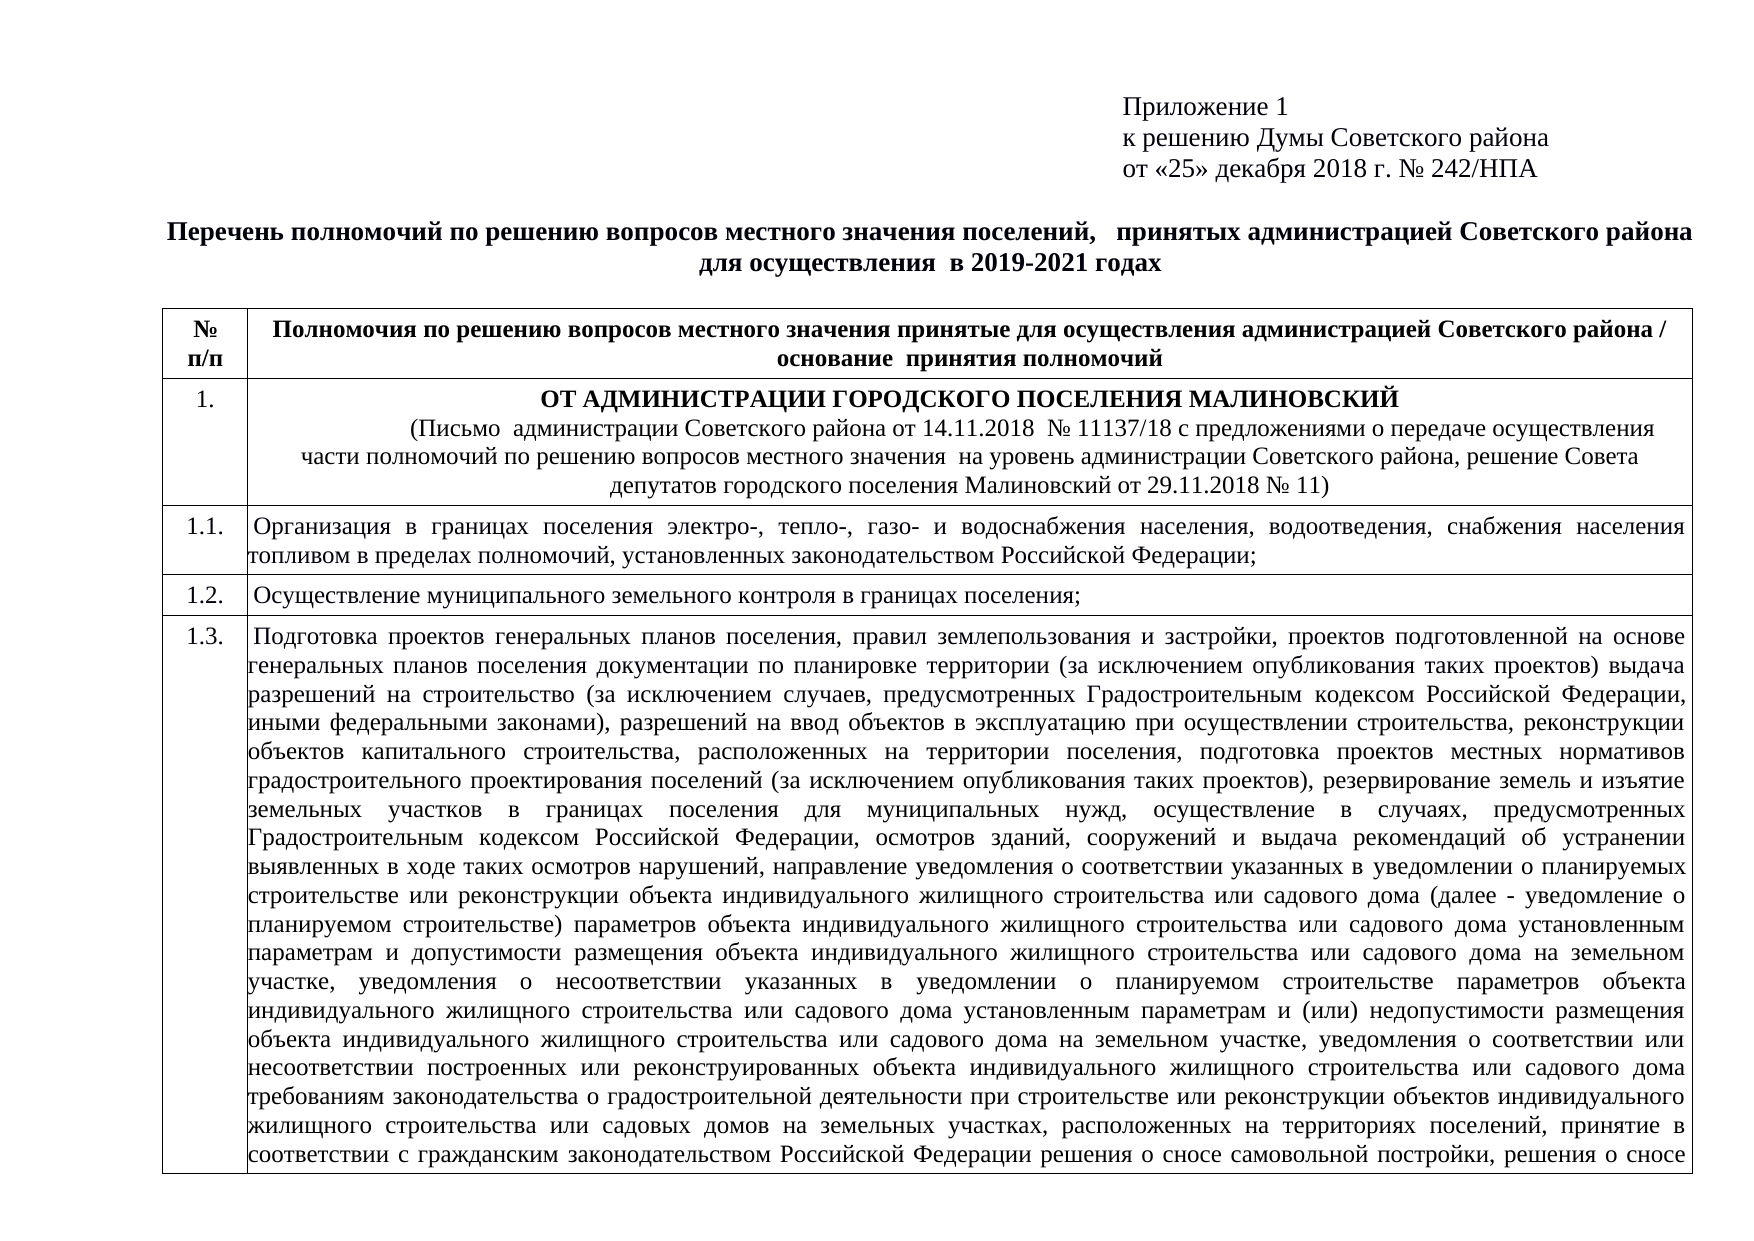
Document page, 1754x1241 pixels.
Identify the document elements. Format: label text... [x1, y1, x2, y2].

text к решению Думы Советского района [162, 121, 1698, 152]
table_header Полномочия по решению вопросов местного значения принятые для осуществления администрацией Советского района / основание принятия полномочий [248, 309, 1692, 378]
table_cell 1.1. [163, 506, 247, 574]
text от «25» декабря 2018 г. № 242/НПА [162, 152, 1698, 184]
table_cell 1.2. [163, 575, 247, 615]
table_cell Осуществление муниципального земельного контроля в границах поселения; [248, 575, 1692, 615]
table_cell 1.3. [163, 616, 247, 1173]
table_header № п/п [163, 309, 247, 378]
table_cell ОТ АДМИНИСТРАЦИИ ГОРОДСКОГО ПОСЕЛЕНИЯ МАЛИНОВСКИЙ (Письмо администрации Советского района от 14.11.2018 № 11137/18 с предложениями о передаче осуществления части полномочий по решению вопросов местного значения на уровень администрации Советского района, решение Совета депутатов городского поселения Малиновский от 29.11.2018 № 11) [248, 379, 1692, 505]
text Приложение 1 [162, 90, 1698, 121]
table_cell Организация в границах поселения электро-, тепло-, газо- и водоснабжения населения, водоотведения, снабжения населения топливом в пределах полномочий, установленных законодательством Российской Федерации; [248, 506, 1692, 574]
table_cell 1. [163, 379, 247, 505]
text Перечень полномочий по решению вопросов местного значения поселений, принятых администрацией Советского района для осуществления в 2019-2021 годах [162, 215, 1698, 277]
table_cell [248, 616, 1692, 1173]
